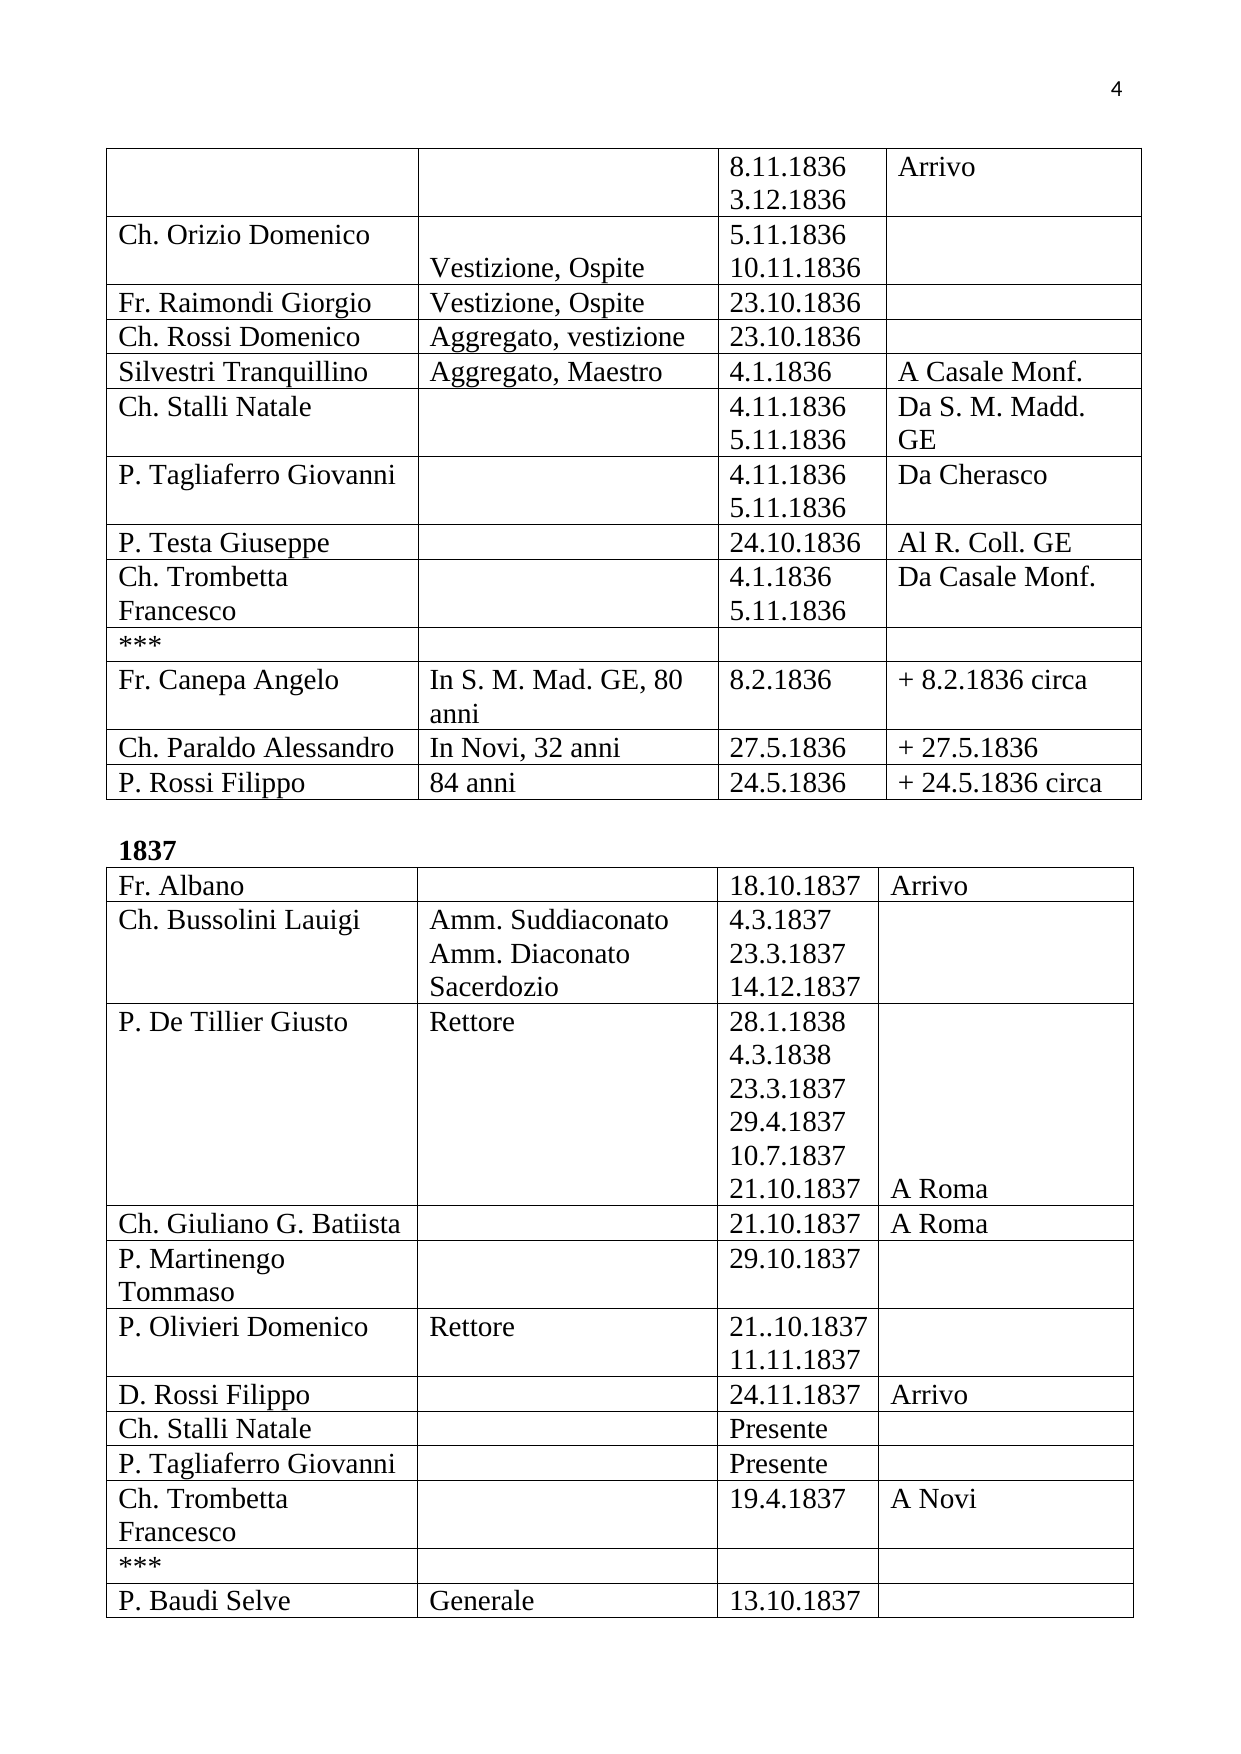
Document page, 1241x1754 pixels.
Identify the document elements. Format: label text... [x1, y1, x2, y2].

table_cell P. Tagliaferro Giovanni [107, 1446, 417, 1480]
table_cell [879, 1309, 1133, 1376]
table_cell P. Olivieri Domenico [107, 1309, 417, 1376]
table_cell Aggregato, Maestro [419, 354, 718, 388]
table_cell [419, 389, 718, 456]
table_cell Amm. Suddiaconato Amm. Diaconato Sacerdozio [418, 902, 717, 1003]
table_cell [887, 217, 1141, 284]
table_cell 5.11.1836 10.11.1836 [719, 217, 886, 284]
table_cell Vestizione, Ospite [419, 217, 718, 284]
table_cell [887, 628, 1141, 661]
table_cell Da S. M. Madd. GE [887, 389, 1141, 456]
table_cell [879, 1241, 1133, 1308]
table_cell 4.1.1836 [719, 354, 886, 388]
table_cell Da Casale Monf. [887, 560, 1141, 627]
table_cell [418, 1206, 717, 1240]
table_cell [719, 149, 886, 216]
table_cell A Novi [879, 1481, 1133, 1548]
table_cell Ch. Bussolini Lauigi [107, 902, 417, 1003]
table_cell [418, 1377, 717, 1411]
table_cell P. Testa Giuseppe [107, 525, 418, 558]
table_header Fr. Albano [107, 868, 417, 901]
table_cell [879, 1412, 1133, 1445]
table_cell Vestizione, Ospite [419, 285, 718, 318]
table_cell A Roma [879, 1206, 1133, 1240]
table_cell A Roma [879, 1004, 1133, 1205]
table_cell 24.5.1836 [719, 765, 886, 798]
table_cell Al R. Coll. GE [887, 525, 1141, 558]
table_cell Ch. Stalli Natale [107, 1412, 417, 1445]
table_header [418, 868, 717, 901]
table_cell 4.11.1836 5.11.1836 [719, 457, 886, 524]
table_cell Arrivo [887, 149, 1141, 216]
table_cell + 24.5.1836 circa [887, 765, 1141, 798]
table_header Arrivo [879, 868, 1133, 901]
table_cell + 8.2.1836 circa [887, 662, 1141, 729]
table_cell [419, 628, 718, 661]
table_cell Generale [418, 1584, 717, 1617]
table_cell Ch. Trombetta Francesco [107, 560, 418, 627]
text 1837 [118, 833, 1122, 867]
table_cell [719, 628, 886, 661]
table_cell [718, 1584, 878, 1617]
table_cell Rettore [418, 1004, 717, 1205]
table_cell 21..10.1837 11.11.1837 [718, 1309, 878, 1376]
table_cell 24.11.1837 [718, 1377, 878, 1411]
table_cell 29.10.1837 [718, 1241, 878, 1308]
table_cell Presente [718, 1412, 878, 1445]
table_cell Silvestri Tranquillino [107, 354, 418, 388]
table_cell In S. M. Mad. GE, 80 anni [419, 662, 718, 729]
table_cell Fr. Canepa Angelo [107, 662, 418, 729]
table_cell 4.1.1836 5.11.1836 [719, 560, 886, 627]
table_cell [418, 1412, 717, 1445]
table_cell P. Tagliaferro Giovanni [107, 457, 418, 524]
table_cell [418, 1446, 717, 1480]
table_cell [107, 149, 418, 216]
table_cell 4.3.1837 23.3.1837 14.12.1837 [718, 902, 878, 1003]
table_cell [879, 902, 1133, 1003]
table_cell Arrivo [879, 1377, 1133, 1411]
table_cell Ch. Stalli Natale [107, 389, 418, 456]
table_cell 24.10.1836 [719, 525, 886, 558]
table_cell P. De Tillier Giusto [107, 1004, 417, 1205]
table_header 18.10.1837 [718, 868, 878, 901]
table_cell Ch. Paraldo Alessandro [107, 730, 418, 764]
table_cell [419, 525, 718, 558]
table_cell Rettore [418, 1309, 717, 1376]
table_cell Fr. Raimondi Giorgio [107, 285, 418, 318]
table_cell D. Rossi Filippo [107, 1377, 417, 1411]
table_cell 21.10.1837 [718, 1206, 878, 1240]
table_cell Aggregato, vestizione [419, 320, 718, 353]
table_cell *** [107, 628, 418, 661]
table_cell 4.11.1836 5.11.1836 [719, 389, 886, 456]
table_cell [418, 1549, 717, 1582]
table_cell 23.10.1836 [719, 285, 886, 318]
table_cell P. Rossi Filippo [107, 765, 418, 798]
table_cell *** [107, 1549, 417, 1582]
table_cell [718, 1549, 878, 1582]
table_cell 27.5.1836 [719, 730, 886, 764]
table_cell Ch. Giuliano G. Batiista [107, 1206, 417, 1240]
table_cell Ch. Trombetta Francesco [107, 1481, 417, 1548]
table_cell Da Cherasco [887, 457, 1141, 524]
table_cell 8.2.1836 [719, 662, 886, 729]
table_cell [887, 320, 1141, 353]
table_cell 19.4.1837 [718, 1481, 878, 1548]
table_cell Ch. Orizio Domenico [107, 217, 418, 284]
table_cell 84 anni [419, 765, 718, 798]
table_cell [879, 1584, 1133, 1617]
table_cell [418, 1241, 717, 1308]
table_cell 28.1.1838 4.3.1838 23.3.1837 29.4.1837 10.7.1837 21.10.1837 [718, 1004, 878, 1205]
table_cell P. Martinengo Tommaso [107, 1241, 417, 1308]
table_cell [887, 285, 1141, 318]
table_cell [419, 457, 718, 524]
table_cell [879, 1549, 1133, 1582]
table_cell [419, 149, 718, 216]
table_cell [418, 1481, 717, 1548]
table_cell 23.10.1836 [719, 320, 886, 353]
table_cell Ch. Rossi Domenico [107, 320, 418, 353]
table_cell In Novi, 32 anni [419, 730, 718, 764]
table_cell Presente [718, 1446, 878, 1480]
table_cell A Casale Monf. [887, 354, 1141, 388]
table_cell P. Baudi Selve [107, 1584, 417, 1617]
table_cell + 27.5.1836 [887, 730, 1141, 764]
table_cell [419, 560, 718, 627]
table_cell [879, 1446, 1133, 1480]
